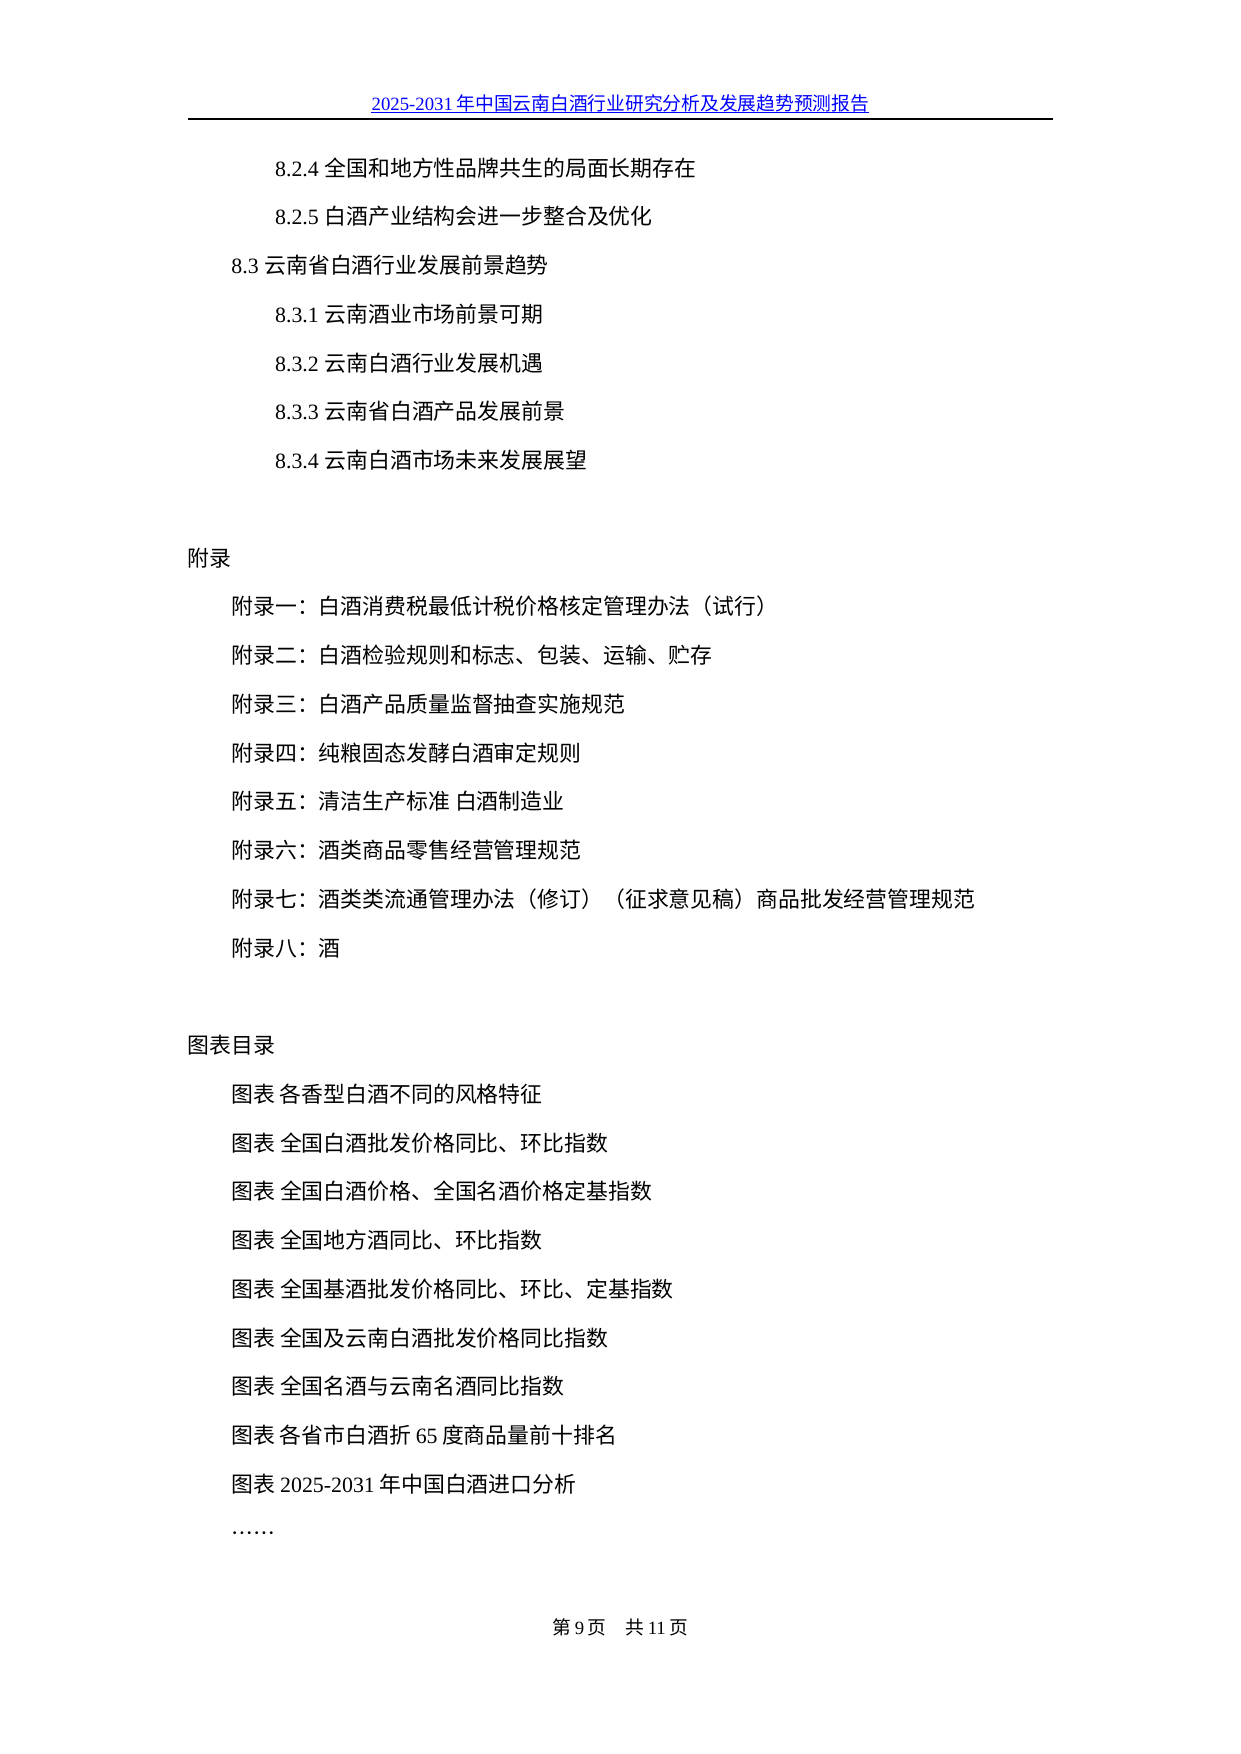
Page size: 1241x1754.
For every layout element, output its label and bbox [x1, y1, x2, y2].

text [187, 150, 1053, 1548]
